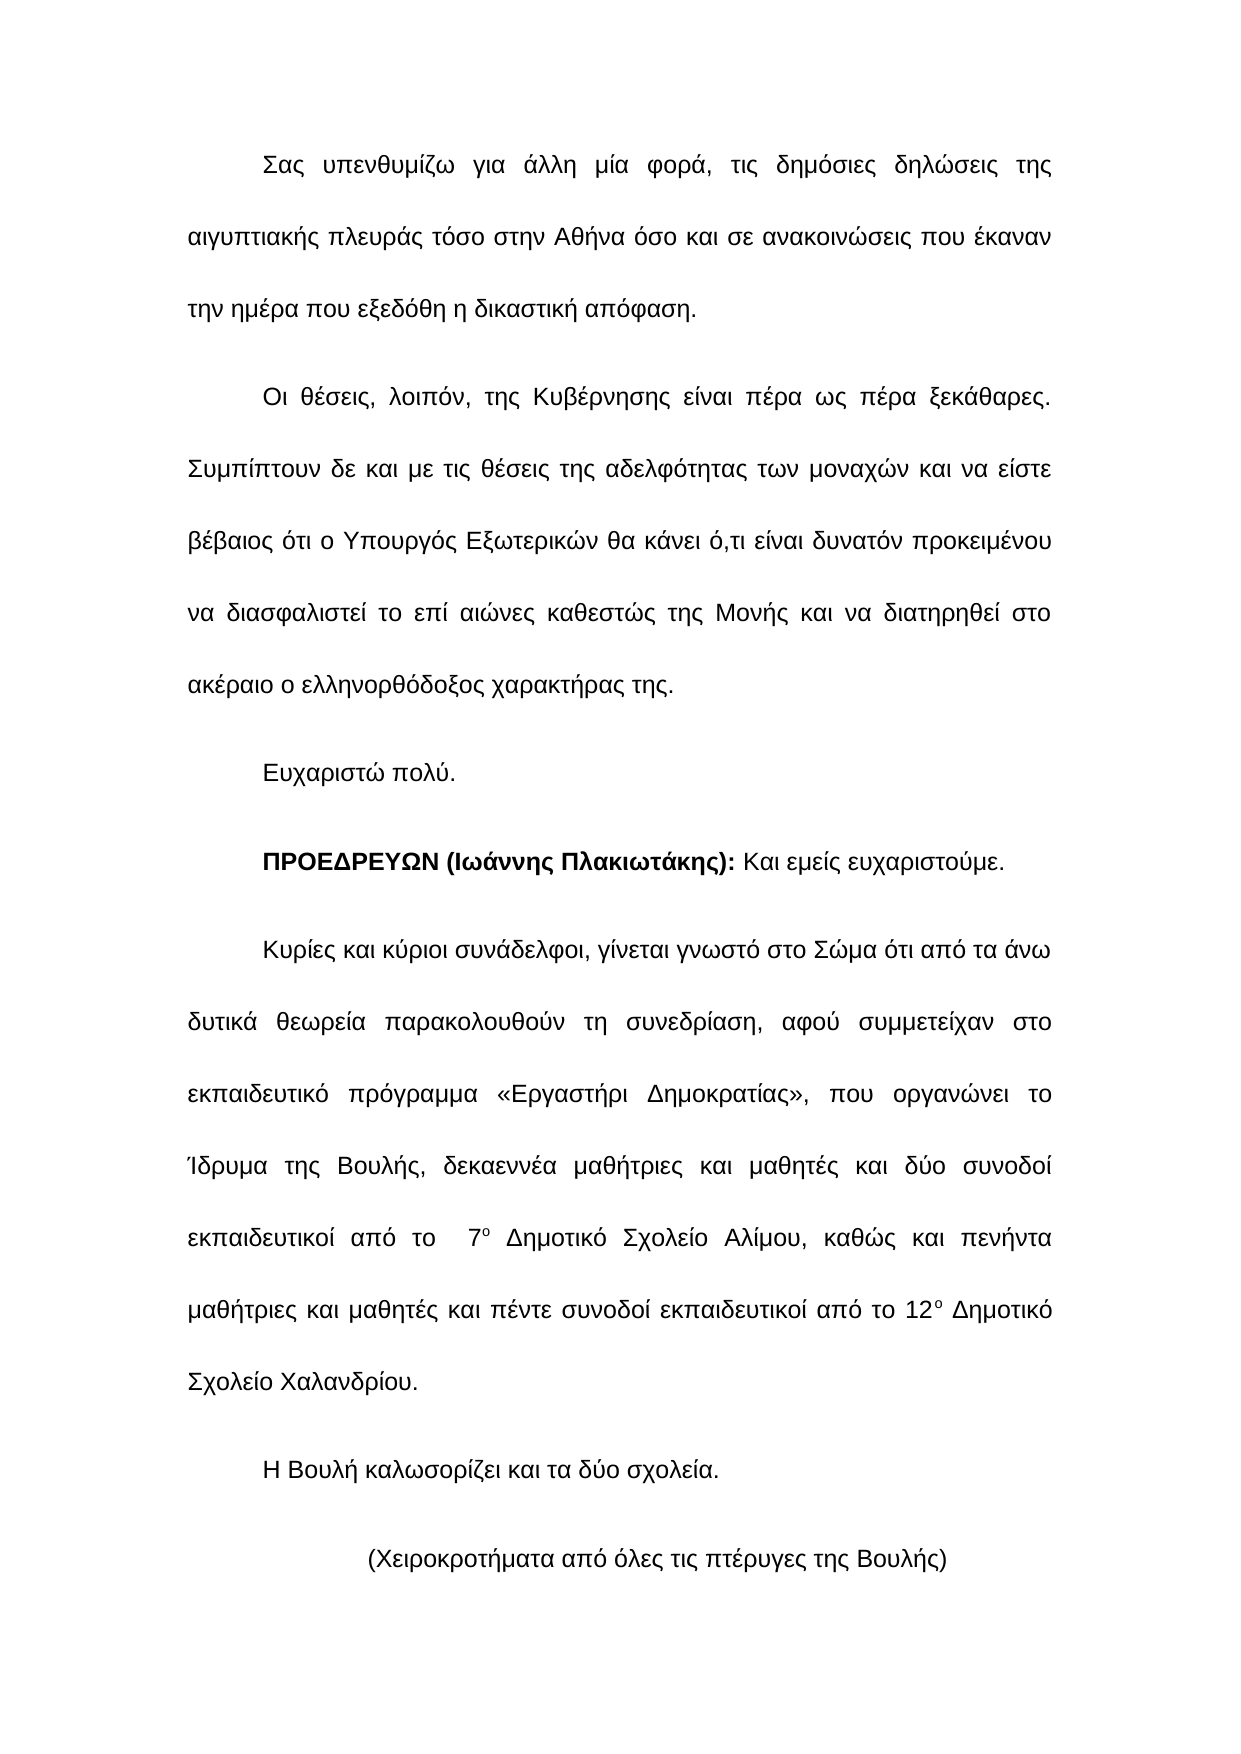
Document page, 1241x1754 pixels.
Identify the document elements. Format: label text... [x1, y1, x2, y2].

text Σας υπενθυμίζω για άλλη μία φορά, τις δημόσιες δηλώσεις της αιγυπτιακής πλευράς τόσο στην Αθήνα όσο και σε ανακοινώσεις που έκαναν την ημέρα που εξεδόθη η δικαστική απόφαση. [187, 150, 1053, 322]
text Κυρίες και κύριοι συνάδελφοι, γίνεται γνωστό στο Σώμα ότι από τα άνω δυτικά θεωρεία παρακολουθούν τη συνεδρίαση, αφού συμμετείχαν στο εκπαιδευτικό πρόγραμμα «Εργαστήρι Δημοκρατίας», που οργανώνει το Ίδρυμα της Βουλής, δεκαεννέα μαθήτριες και μαθητές και δύο συνοδοί εκπαιδευτικοί από το 7ο Δημοτικό Σχολείο Αλίμου, καθώς και πενήντα μαθήτριες και μαθητές και πέντε συνοδοί εκπαιδευτικοί από το 12ο Δημοτικό Σχολείο Χαλανδρίου. [187, 935, 1053, 1395]
text Οι θέσεις, λοιπόν, της Κυβέρνησης είναι πέρα ως πέρα ξεκάθαρες. Συμπίπτουν δε και με τις θέσεις της αδελφότητας των μοναχών και να είστε βέβαιος ότι ο Υπουργός Εξωτερικών θα κάνει ό,τι είναι δυνατόν προκειμένου να διασφαλιστεί το επί αιώνες καθεστώς της Μονής και να διατηρηθεί στο ακέραιο ο ελληνορθόδοξος χαρακτήρας της. [187, 382, 1053, 698]
text ΠΡΟΕΔΡΕΥΩΝ (Ιωάννης Πλακιωτάκης): Και εμείς ευχαριστούμε. [187, 847, 1053, 876]
text (Χειροκροτήματα από όλες τις πτέρυγες της Βουλής) [187, 1544, 1053, 1572]
text Η Βουλή καλωσορίζει και τα δύο σχολεία. [187, 1455, 1053, 1484]
text Ευχαριστώ πολύ. [187, 758, 1053, 787]
